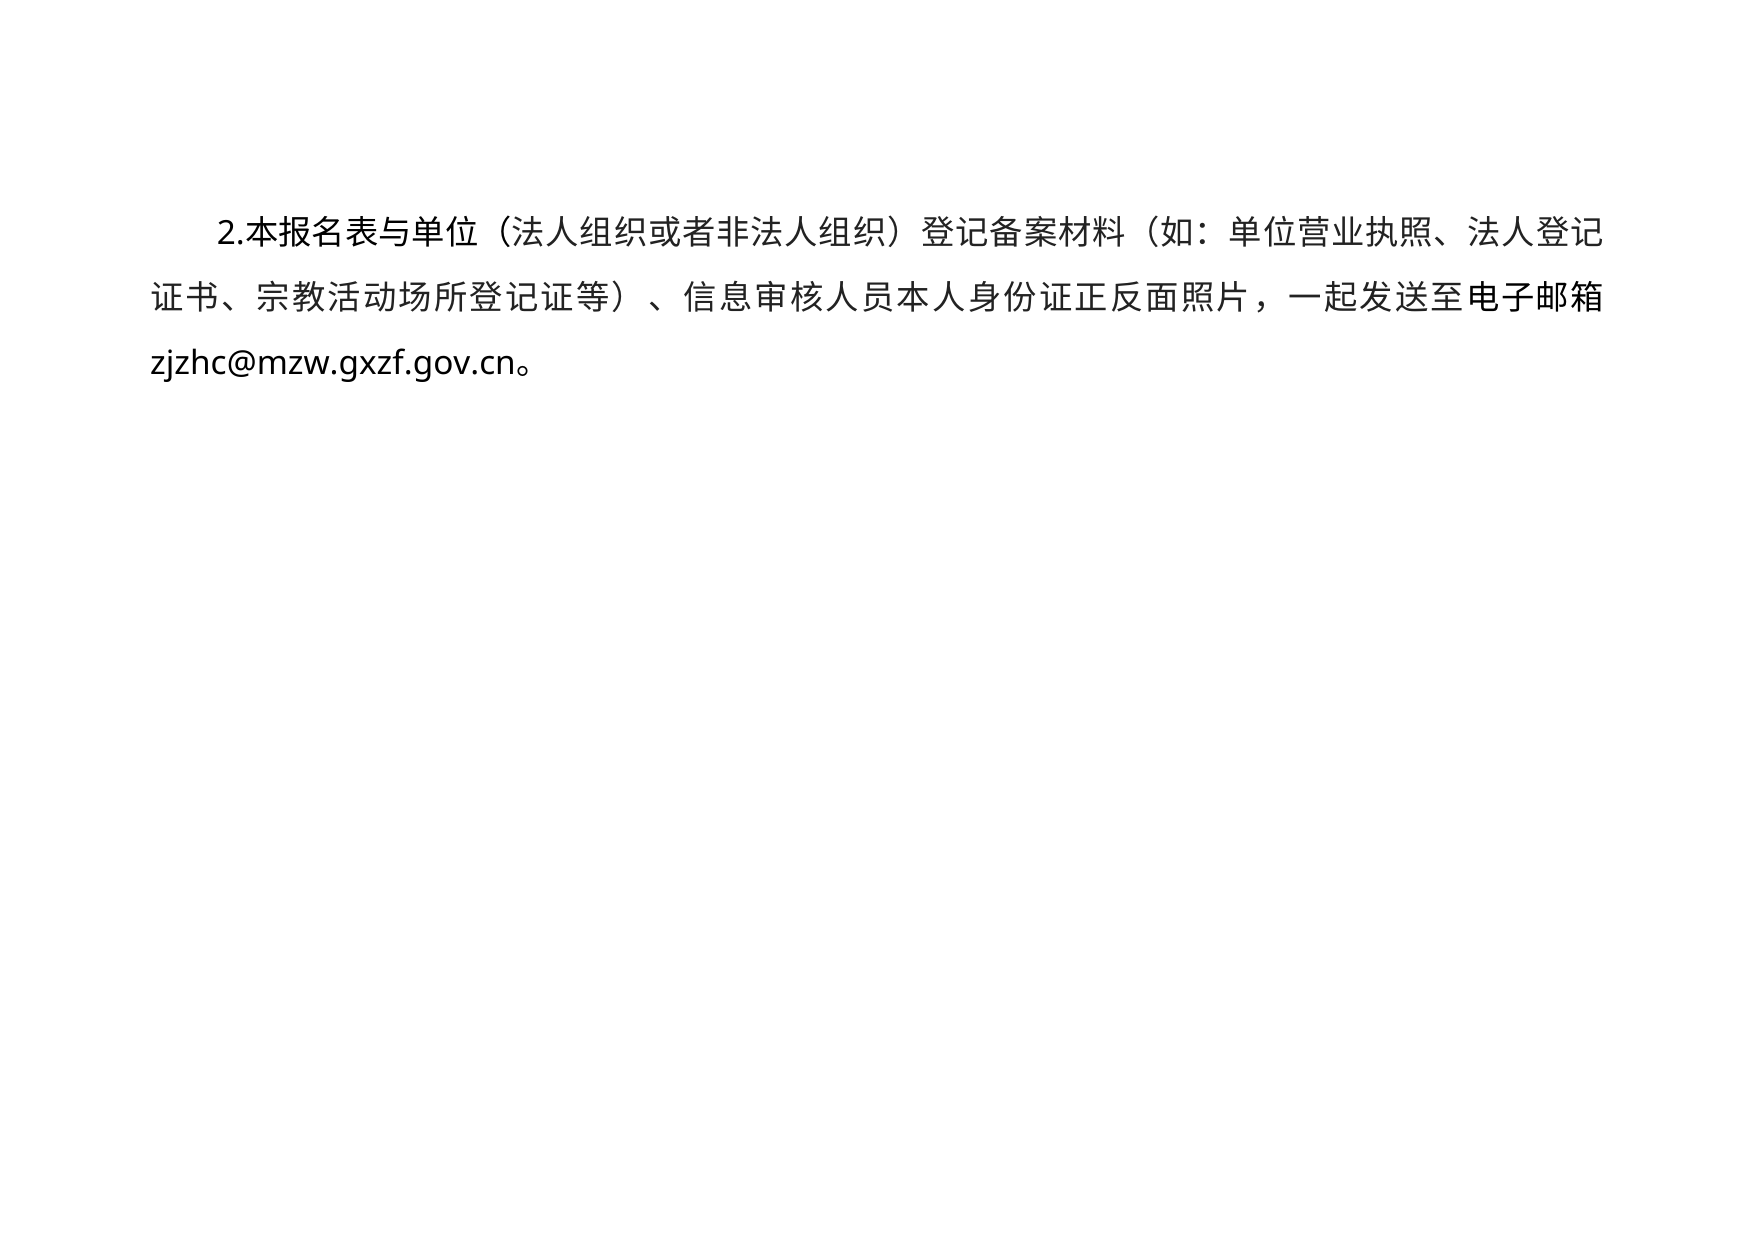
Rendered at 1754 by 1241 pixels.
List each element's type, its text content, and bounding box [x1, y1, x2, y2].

text 2.本报名表与单位（法人组织或者非法人组织）登记备案材料（如：单位营业执照、法人登记证书、宗教活动场所登记证等）、信息审核人员本人身份证正反面照片，一起发送至电子邮箱zjzhc@mzw.gxzf.gov.cn。 [150, 198, 1604, 393]
